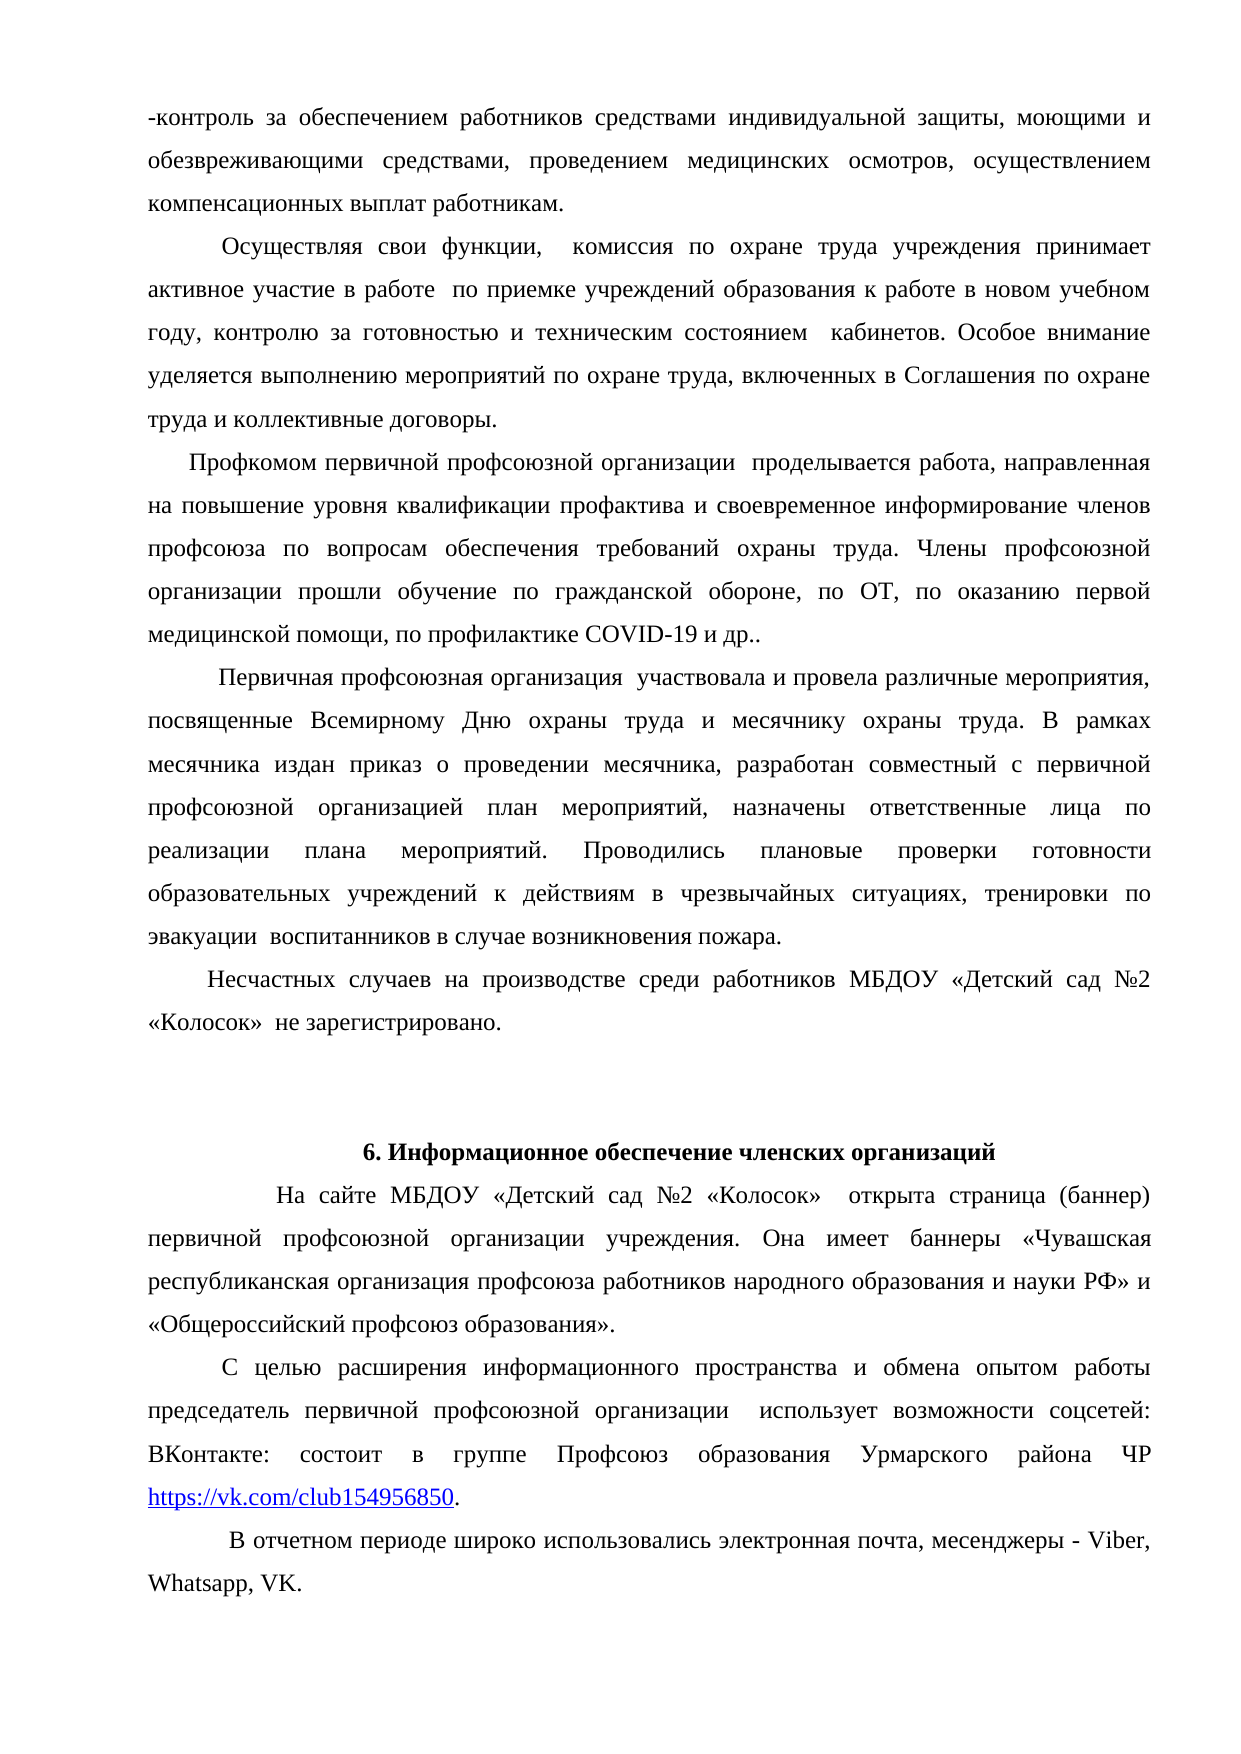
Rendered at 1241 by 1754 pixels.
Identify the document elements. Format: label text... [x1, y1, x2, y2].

text Первичная профсоюзная организация участвовала и провела различные мероприятия, посвященные Всемирному Дню охраны труда и месячнику охраны труда. В рамках месячника издан приказ о проведении месячника, разработан совместный с первичной профсоюзной организацией план мероприятий, назначены ответственные лица по реализации плана мероприятий. Проводились плановые проверки готовности образовательных учреждений к действиям в чрезвычайных ситуациях, тренировки по эвакуации воспитанников в случае возникновения пожара. [148, 662, 1152, 950]
text На сайте МБДОУ «Детский сад №2 «Колосок» открыта страница (баннер) первичной профсоюзной организации учреждения. Она имеет баннеры «Чувашская республиканская организация профсоюза работников народного образования и науки РФ» и «Общероссийский профсоюз образования». [148, 1180, 1152, 1338]
list В отчетном периоде широко использовались электронная почта, месенджеры - Viber, Whatsapp, VK. [148, 1525, 1152, 1597]
text 6. Информационное обеспечение членских организаций [148, 1137, 1152, 1166]
text Осуществляя свои функции, комиссия по охране труда учреждения принимает активное участие в работе по приемке учреждений образования к работе в новом учебном году, контролю за готовностью и техническим состоянием кабинетов. Особое внимание уделяется выполнению мероприятий по охране труда, включенных в Соглашения по охране труда и коллективные договоры. [148, 231, 1152, 432]
text Несчастных случаев на производстве среди работников МБДОУ «Детский сад №2 «Колосок» не зарегистрировано. [148, 964, 1152, 1036]
text С целью расширения информационного пространства и обмена опытом работы председатель первичной профсоюзной организации использует возможности соцсетей: ВКонтакте: состоит в группе Профсоюз образования Урмарского района ЧР https://vk.com/club154956850. [148, 1352, 1152, 1511]
text -контроль за обеспечением работников средствами индивидуальной защиты, моющими и обезвреживающими средствами, проведением медицинских осмотров, осуществлением компенсационных выплат работникам. [148, 102, 1152, 217]
text Профкомом первичной профсоюзной организации проделывается работа, направленная на повышение уровня квалификации профактива и своевременное информирование членов профсоюза по вопросам обеспечения требований охраны труда. Члены профсоюзной организации прошли обучение по гражданской обороне, по ОТ, по оказанию первой медицинской помощи, по профилактике COVID-19 и др.. [148, 447, 1152, 648]
